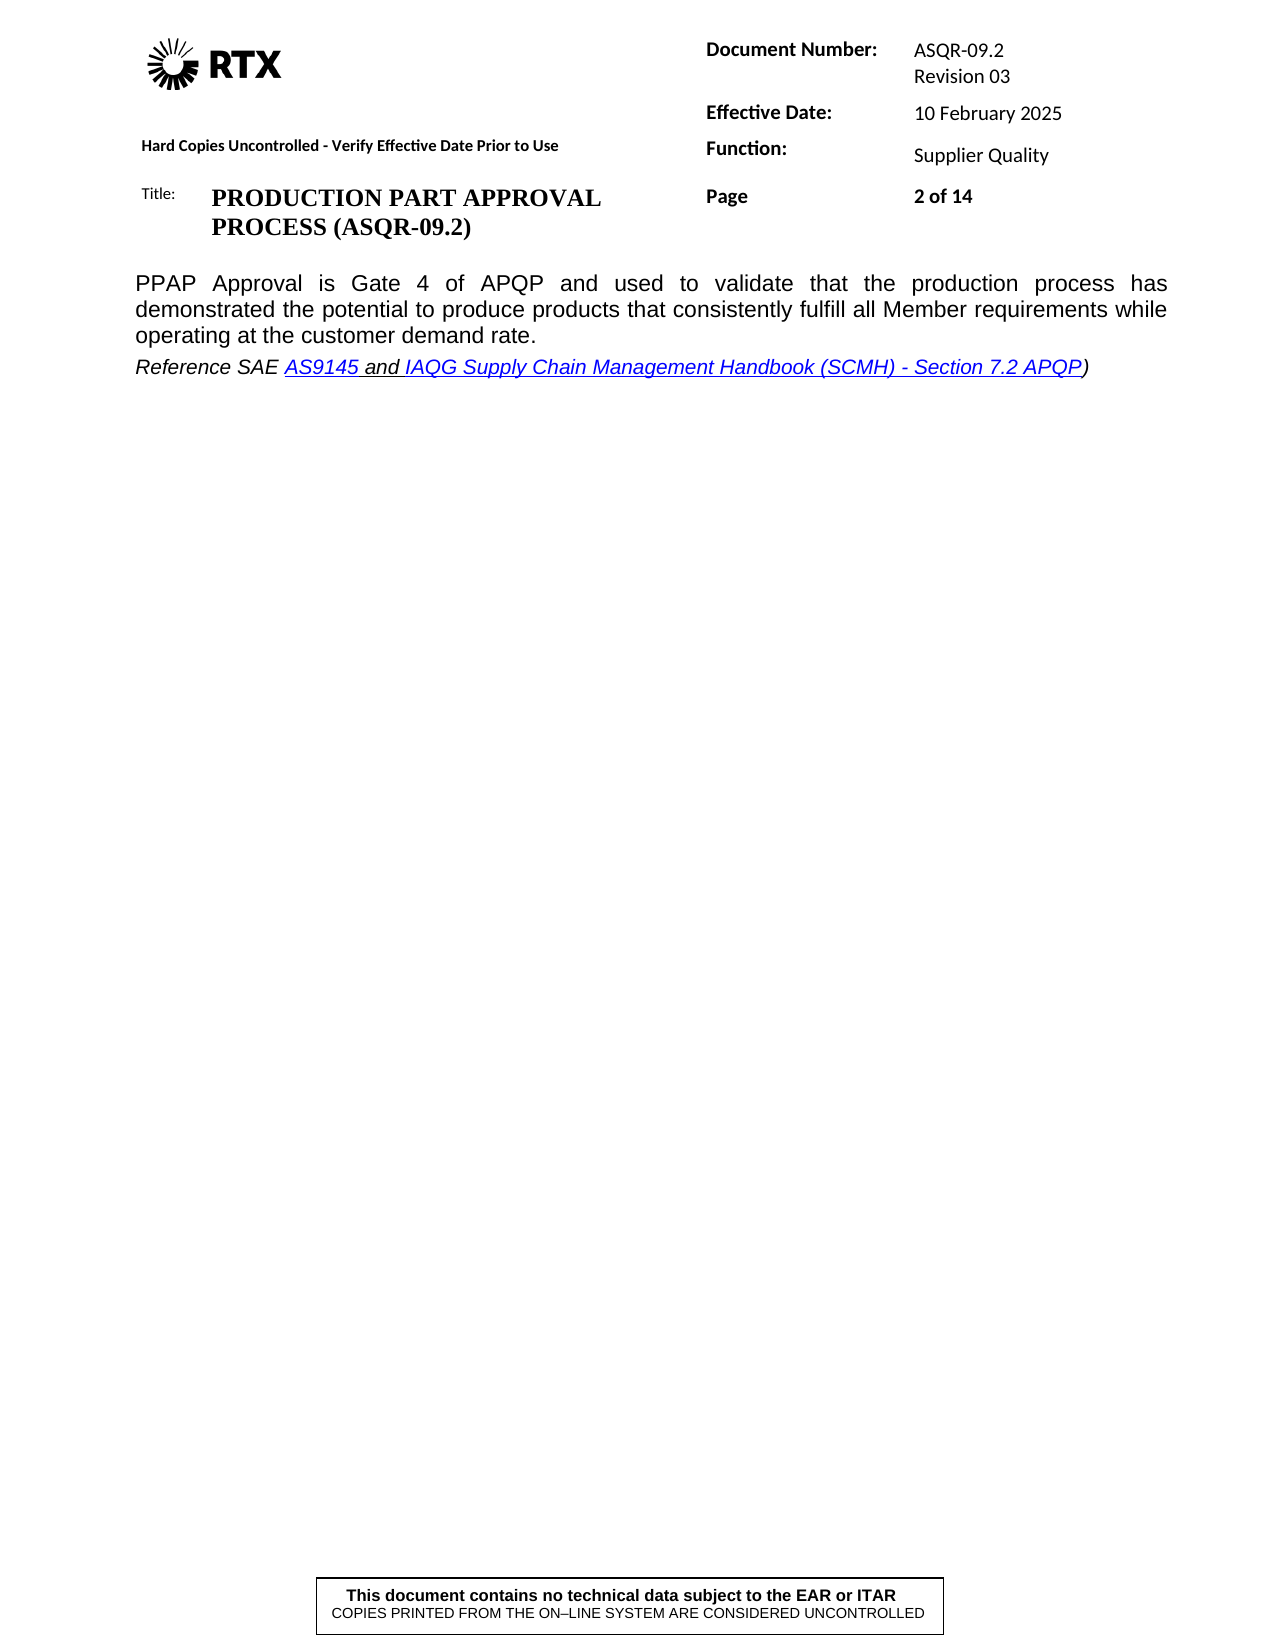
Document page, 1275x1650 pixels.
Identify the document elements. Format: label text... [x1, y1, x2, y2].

text PPAP Approval is Gate 4 of APQP and used to validate that the production process has demonstrated the potential to produce products that consistently fulfill all Member requirements while operating at the customer demand rate. [135, 270, 1169, 349]
text Reference SAE AS9145 and IAQG Supply Chain Management Handbook (SCMH) - Section 7.2 APQP) [135, 355, 1169, 379]
picture [141, 36, 294, 90]
